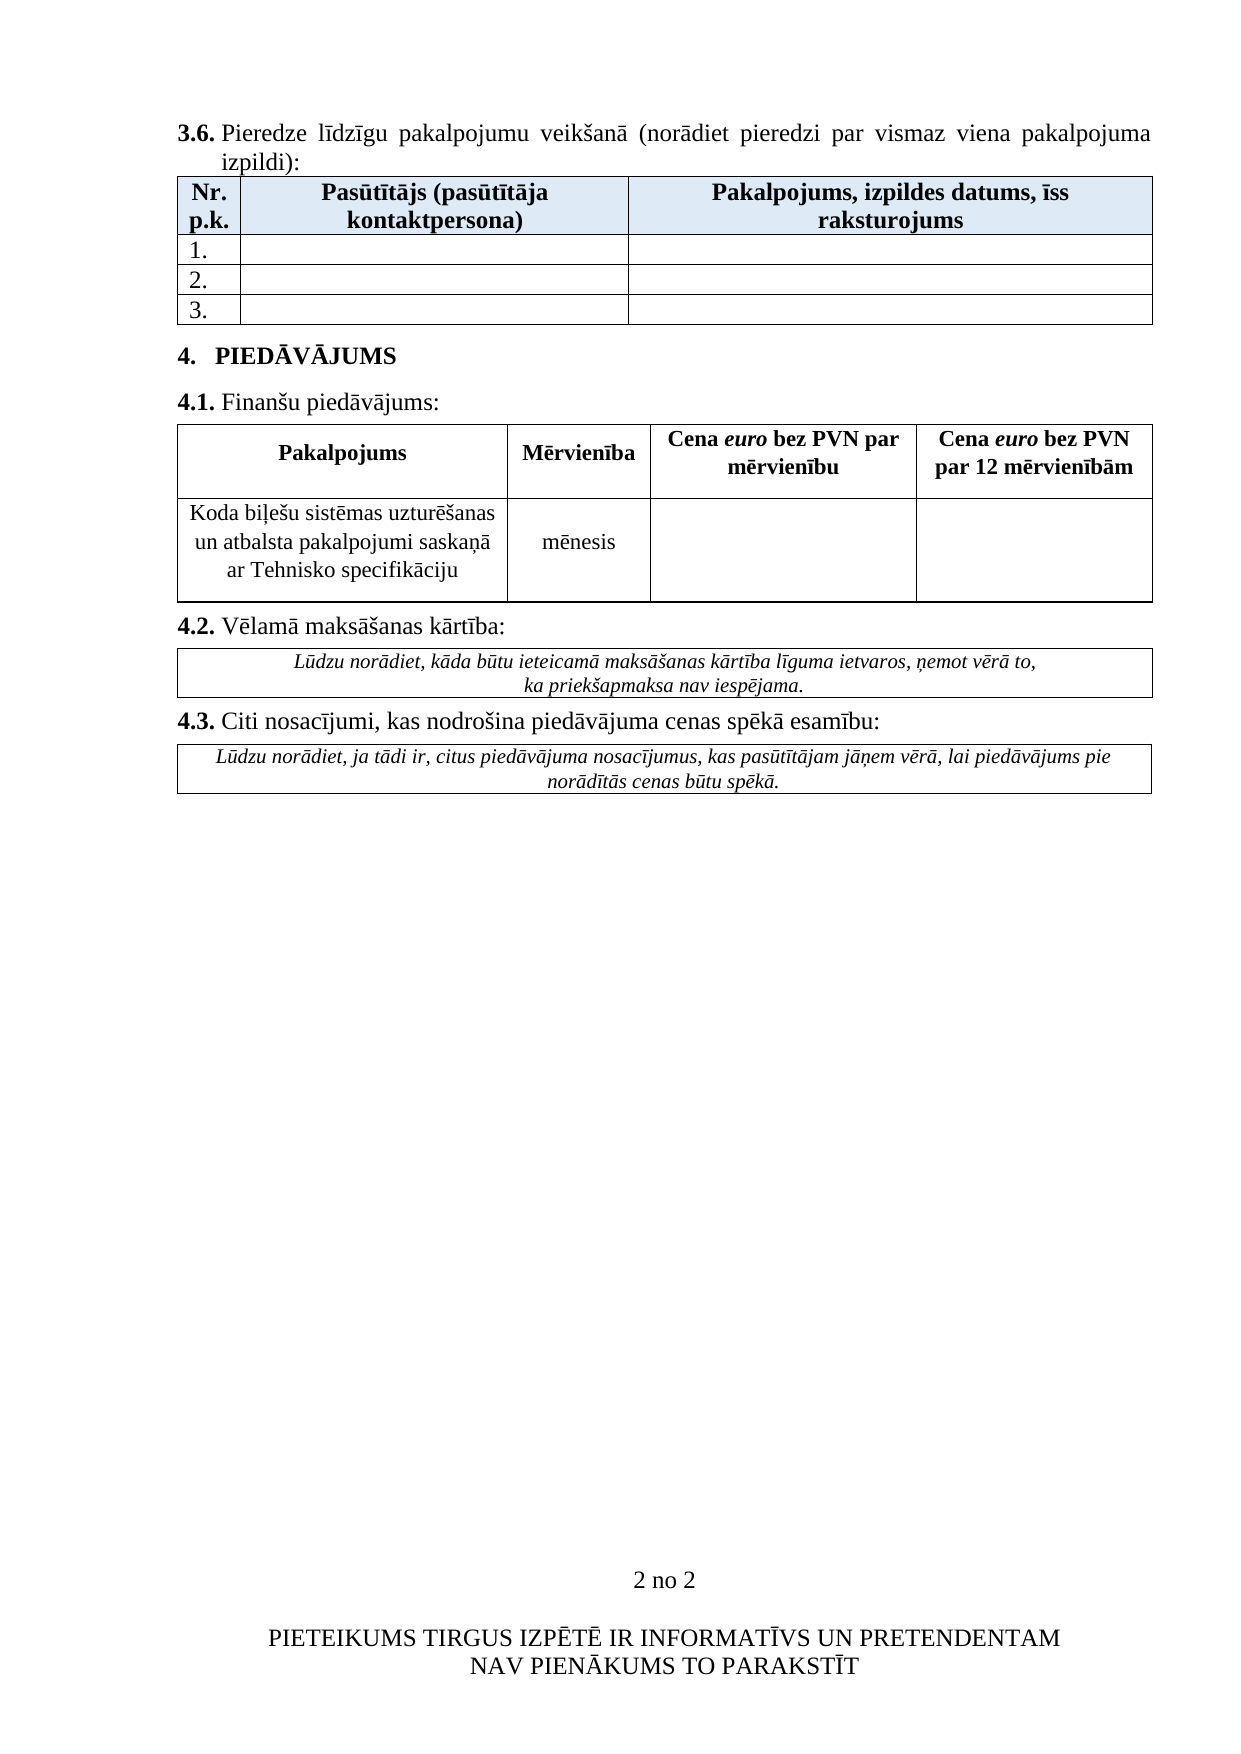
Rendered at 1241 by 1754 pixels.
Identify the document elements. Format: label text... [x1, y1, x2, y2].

table_cell mēnesis [508, 499, 650, 601]
table_header Cena euro bez PVN par 12 mērvienībām [917, 425, 1152, 498]
table_header Nr. p.k. [178, 177, 240, 234]
table_cell 3. [178, 295, 240, 323]
table_header Cena euro bez PVN par mērvienību [651, 425, 916, 498]
table_cell [651, 499, 916, 601]
table_cell 2. [178, 265, 240, 294]
table_header Mērvienība [508, 425, 650, 498]
table_cell [629, 235, 1152, 264]
list PIEDĀVĀJUMS [177, 341, 1152, 370]
table_cell [241, 295, 628, 323]
table_cell Koda biļešu sistēmas uzturēšanas un atbalsta pakalpojumi saskaņā ar Tehnisko specifikāciju [178, 499, 507, 601]
table_cell [241, 235, 628, 264]
table_header Pakalpojums [178, 425, 507, 498]
text 4.1. Finanšu piedāvājums: [177, 387, 1152, 415]
table_cell 1. [178, 235, 240, 264]
text 4.3. Citi nosacījumi, kas nodrošina piedāvājuma cenas spēkā esamību: [177, 706, 1152, 735]
list Pieredze līdzīgu pakalpojumu veikšanā (norādiet pieredzi par vismaz viena pakalpojuma izpildi): [177, 118, 1152, 176]
table_header Pakalpojums, izpildes datums, īss raksturojums [629, 177, 1152, 234]
table_header Lūdzu norādiet, ja tādi ir, citus piedāvājuma nosacījumus, kas pasūtītājam jāņem vērā, lai piedāvājums pie norādītās cenas būtu spēkā. [178, 745, 1151, 793]
table_cell [629, 265, 1152, 294]
table_cell [241, 265, 628, 294]
table_cell [917, 499, 1152, 601]
table_cell [629, 295, 1152, 323]
text 4.2. Vēlamā maksāšanas kārtība: [177, 611, 1152, 639]
table_header Pasūtītājs (pasūtītāja kontaktpersona) [241, 177, 628, 234]
table_header Lūdzu norādiet, kāda būtu ieteicamā maksāšanas kārtība līguma ietvaros, ņemot vērā to, ka priekšapmaksa nav iespējama. [178, 649, 1152, 697]
